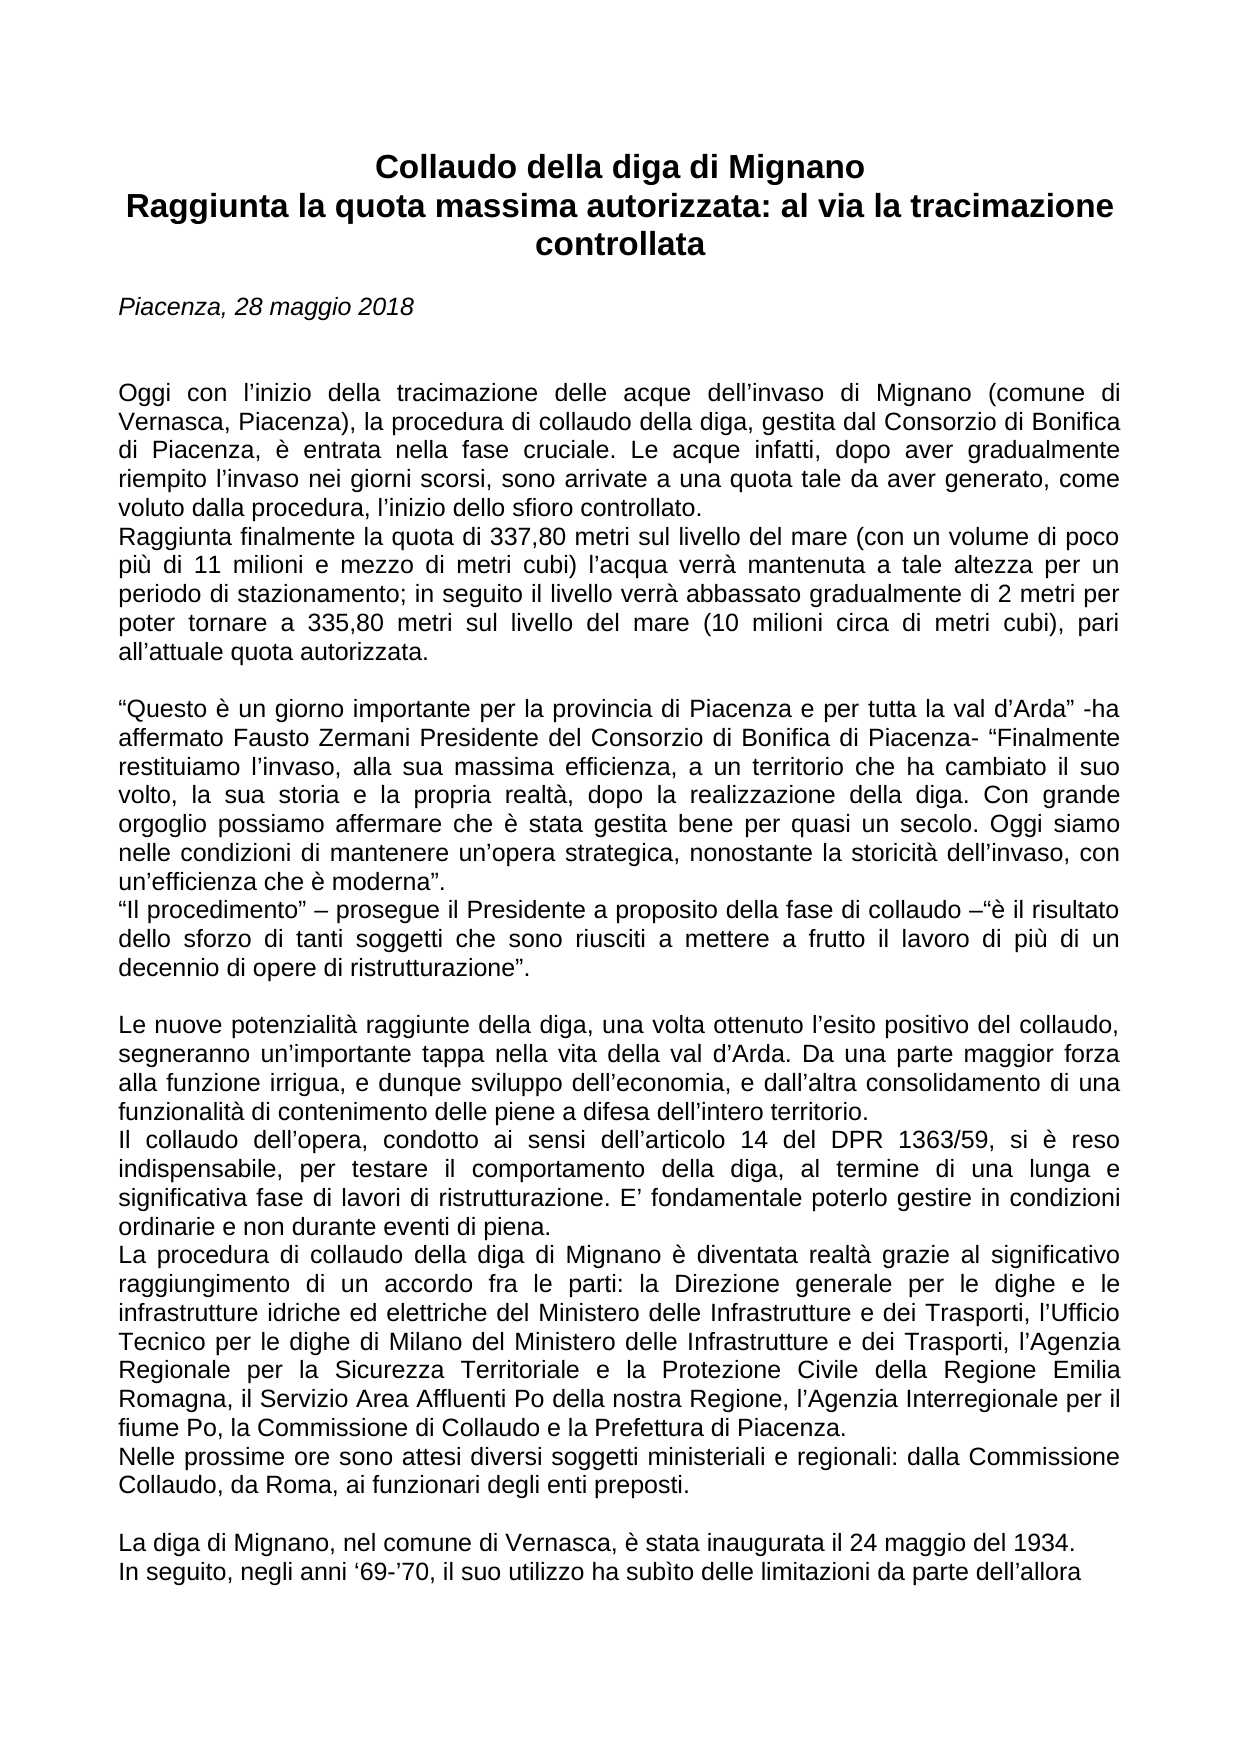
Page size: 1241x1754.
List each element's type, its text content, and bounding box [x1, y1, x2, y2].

text Raggiunta la quota massima autorizzata: al via la tracimazione controllata [118, 186, 1122, 263]
text Piacenza, 28 maggio 2018 [118, 292, 1122, 320]
text La diga di Mignano, nel comune di Vernasca, è stata inaugurata il 24 maggio del 1934. [118, 1528, 1122, 1557]
text Oggi con l’inizio della tracimazione delle acque dell’invaso di Mignano (comune di Vernasca, Piacenza), la procedura di collaudo della diga, gestita dal Consorzio di Bonifica di Piacenza, è entrata nella fase cruciale. Le acque infatti, dopo aver gradualmente riempito l’invaso nei giorni scorsi, sono arrivate a una quota tale da aver generato, come voluto dalla procedura, l’inizio dello sfioro controllato. [118, 378, 1122, 522]
text “Questo è un giorno importante per la provincia di Piacenza e per tutta la val d’Arda” -ha affermato Fausto Zermani Presidente del Consorzio di Bonifica di Piacenza- “Finalmente restituiamo l’invaso, alla sua massima efficienza, a un territorio che ha cambiato il suo volto, la sua storia e la propria realtà, dopo la realizzazione della diga. Con grande orgoglio possiamo affermare che è stata gestita bene per quasi un secolo. Oggi siamo nelle condizioni di mantenere un’opera strategica, nonostante la storicità dell’invaso, con un’efficienza che è moderna”. [118, 694, 1122, 895]
text Le nuove potenzialità raggiunte della diga, una volta ottenuto l’esito positivo del collaudo, segneranno un’importante tappa nella vita della val d’Arda. Da una parte maggior forza alla funzione irrigua, e dunque sviluppo dell’economia, e dall’altra consolidamento di una funzionalità di contenimento delle piene a difesa dell’intero territorio. [118, 1010, 1122, 1125]
text “Il procedimento” – prosegue il Presidente a proposito della fase di collaudo –“è il risultato dello sforzo di tanti soggetti che sono riusciti a mettere a frutto il lavoro di più di un decennio di opere di ristrutturazione”. [118, 895, 1122, 982]
text Raggiunta finalmente la quota di 337,80 metri sul livello del mare (con un volume di poco più di 11 milioni e mezzo di metri cubi) l’acqua verrà mantenuta a tale altezza per un periodo di stazionamento; in seguito il livello verrà abbassato gradualmente di 2 metri per poter tornare a 335,80 metri sul livello del mare (10 milioni circa di metri cubi), pari all’attuale quota autorizzata. [118, 522, 1122, 665]
text Nelle prossime ore sono attesi diversi soggetti ministeriali e regionali: dalla Commissione Collaudo, da Roma, ai funzionari degli enti preposti. [118, 1442, 1122, 1499]
text La procedura di collaudo della diga di Mignano è diventata realtà grazie al significativo raggiungimento di un accordo fra le parti: la Direzione generale per le dighe e le infrastrutture idriche ed elettriche del Ministero delle Infrastrutture e dei Trasporti, l’Ufficio Tecnico per le dighe di Milano del Ministero delle Infrastrutture e dei Trasporti, l’Agenzia Regionale per la Sicurezza Territoriale e la Protezione Civile della Regione Emilia Romagna, il Servizio Area Affluenti Po della nostra Regione, l’Agenzia Interregionale per il fiume Po, la Commissione di Collaudo e la Prefettura di Piacenza. [118, 1240, 1122, 1442]
text Collaudo della diga di Mignano [118, 148, 1122, 186]
text Il collaudo dell’opera, condotto ai sensi dell’articolo 14 del DPR 1363/59, si è reso indispensabile, per testare il comportamento della diga, al termine di una lunga e significativa fase di lavori di ristrutturazione. E’ fondamentale poterlo gestire in condizioni ordinarie e non durante eventi di piena. [118, 1125, 1122, 1240]
text In seguito, negli anni ‘69-’70, il suo utilizzo ha subìto delle limitazioni da parte dell’allora [118, 1557, 1122, 1585]
